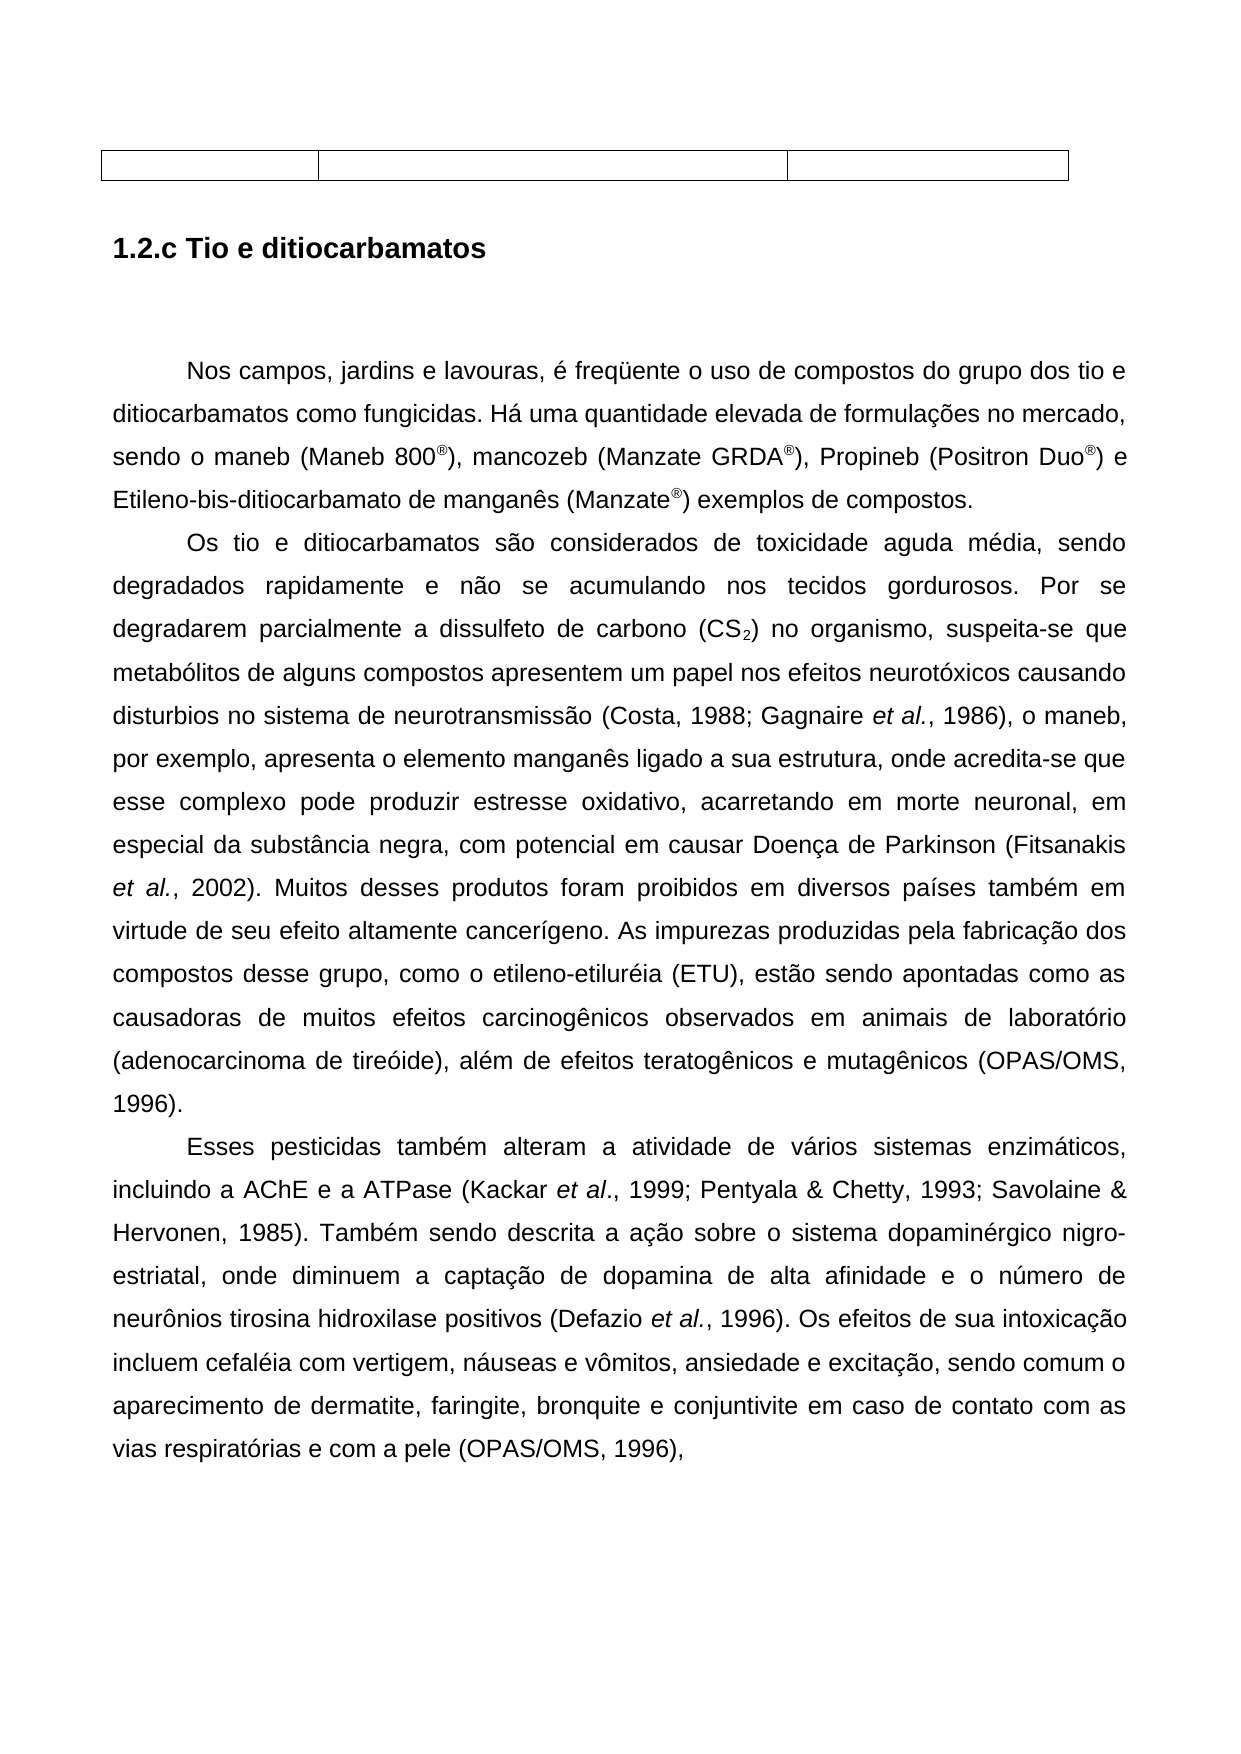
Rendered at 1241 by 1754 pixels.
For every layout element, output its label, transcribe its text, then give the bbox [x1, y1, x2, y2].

text Esses pesticidas também alteram a atividade de vários sistemas enzimáticos, incluindo a AChE e a ATPase (Kackar et al., 1999; Pentyala & Chetty, 1993; Savolaine & Hervonen, 1985). Também sendo descrita a ação sobre o sistema dopaminérgico nigro-estriatal, onde diminuem a captação de dopamina de alta afinidade e o número de neurônios tirosina hidroxilase positivos (Defazio et al., 1996). Os efeitos de sua intoxicação incluem cefaléia com vertigem, náuseas e vômitos, ansiedade e excitação, sendo comum o aparecimento de dermatite, faringite, bronquite e conjuntivite em caso de contato com as vias respiratórias e com a pele (OPAS/OMS, 1996), [112, 1132, 1128, 1463]
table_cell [102, 151, 318, 180]
table_cell [788, 151, 1068, 180]
text Os tio e ditiocarbamatos são considerados de toxicidade aguda média, sendo degradados rapidamente e não se acumulando nos tecidos gordurosos. Por se degradarem parcialmente a dissulfeto de carbono (CS2) no organismo, suspeita-se que metabólitos de alguns compostos apresentem um papel nos efeitos neurotóxicos causando disturbios no sistema de neurotransmissão (Costa, 1988; Gagnaire et al., 1986), o maneb, por exemplo, apresenta o elemento manganês ligado a sua estrutura, onde acredita-se que esse complexo pode produzir estresse oxidativo, acarretando em morte neuronal, em especial da substância negra, com potencial de Parkinson (Fitsanakis et al., 2002). Muitos desses produtos foram proibidos em diversos países também em virtude de seu efeito altamente cancerígeno. As impurezas produzidas pela fabricação dos compostos desse grupo, como o etileno-etiluréia (ETU), estão sendo apontadas como as causadoras de muitos efeitos carcinogênicos observados em animais de laboratório (adenocarcinoma de tireóide), além de efeitos teratogênicos e mutagênicos (OPAS/OMS, 1996). [112, 528, 1128, 1118]
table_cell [319, 151, 787, 180]
text Nos campos, jardins e lavouras, é freqüente o uso de compostos do grupo dos tio e ditiocarbamatos como fungicidas. Há uma quantidade elevada de formulações no mercado, sendo o maneb (Maneb 800®), mancozeb (Manzate GRDA®), Propineb (Positron Duo®) e Etileno-bis-ditiocarbamato de manganês (Manzate®) exemplos de compostos. [112, 356, 1128, 514]
text 1.2.c Tio e ditiocarbamatos [112, 231, 1128, 265]
